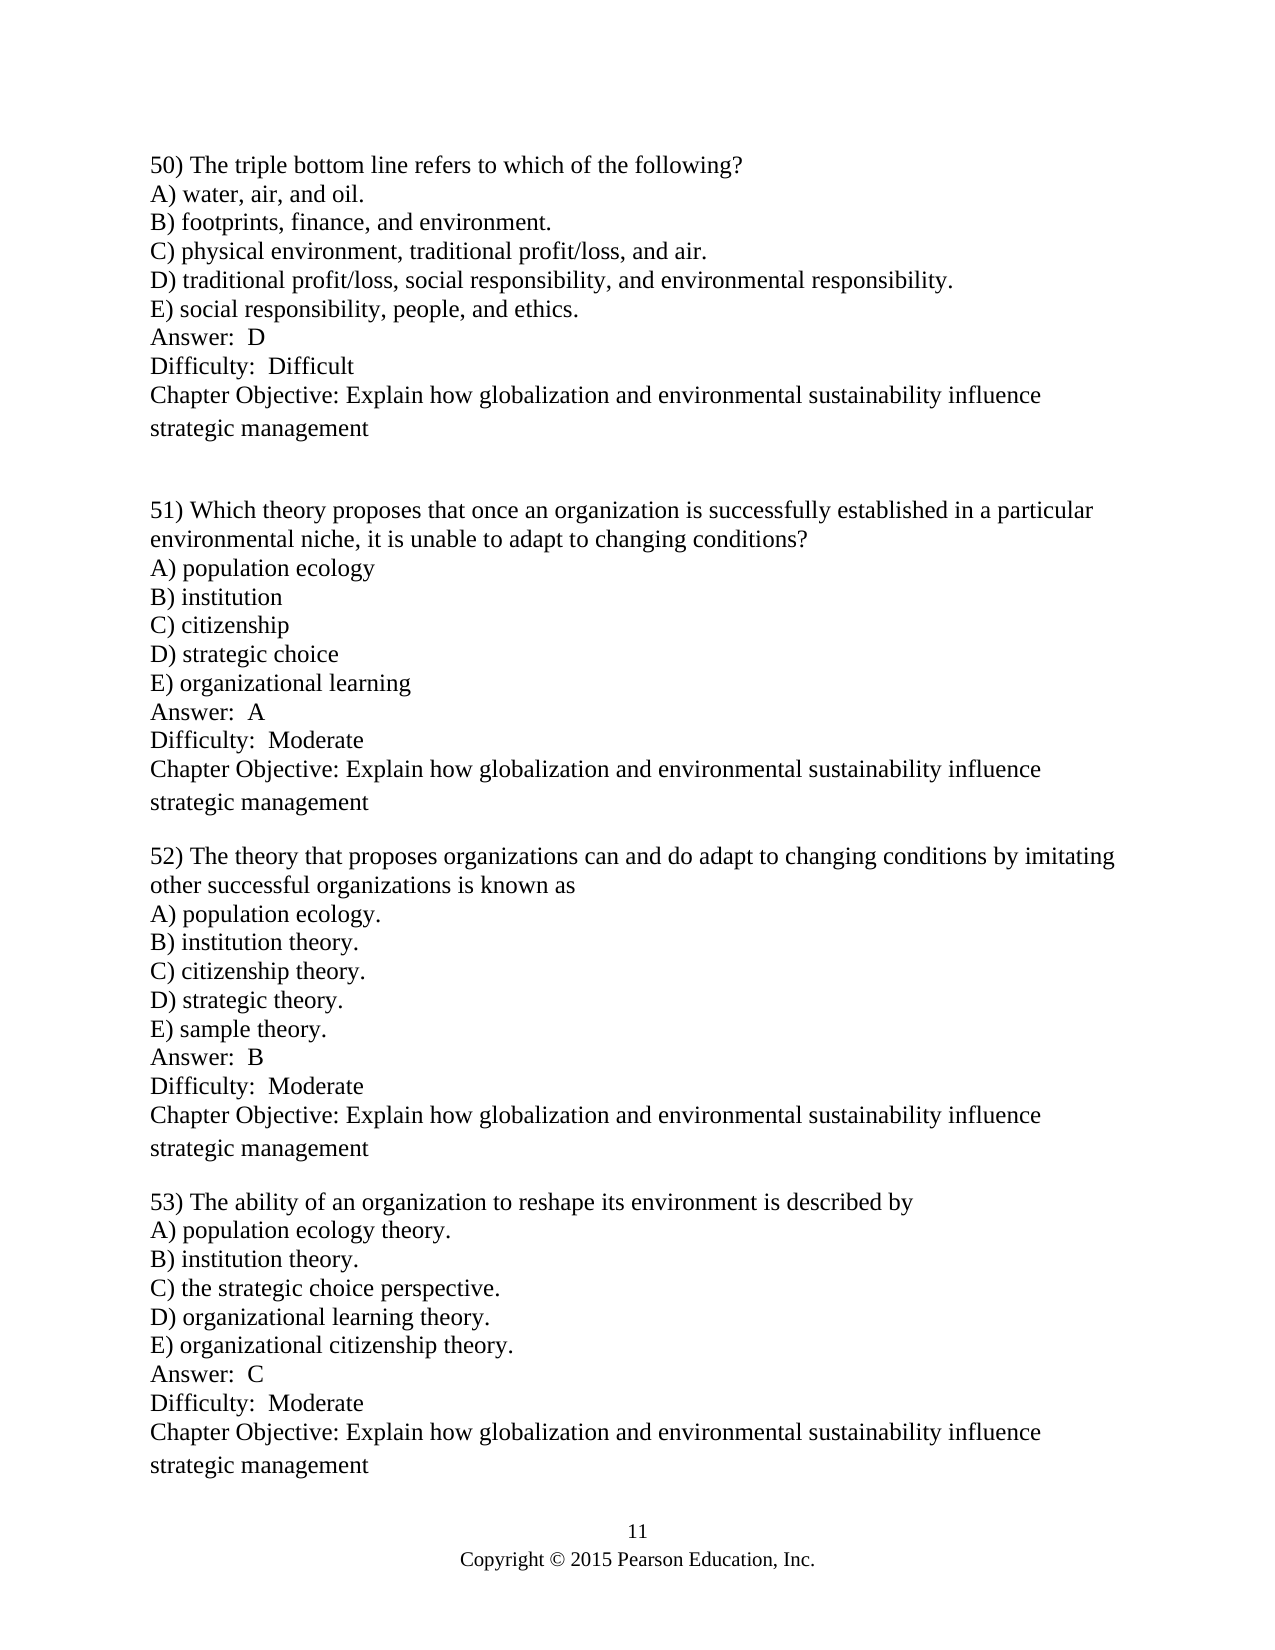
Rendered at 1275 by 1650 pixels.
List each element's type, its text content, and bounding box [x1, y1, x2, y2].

text E) organizational learning [150, 668, 1125, 697]
text A) population ecology. [150, 899, 1125, 927]
text 52) The theory that proposes organizations can and do adapt to changing conditions by imitating other successful organizations is known as [150, 841, 1125, 899]
text 51) Which theory proposes that once an organization is successfully established in a particular environmental niche, it is unable to adapt to changing conditions? [150, 496, 1125, 553]
text Chapter Objective: Explain how globalization and environmental sustainability influence strategic management [150, 380, 1125, 442]
text B) institution [150, 582, 1125, 611]
text Answer: B [150, 1042, 1125, 1071]
text Difficulty: Moderate [150, 1071, 1125, 1100]
text Answer: C [150, 1359, 1125, 1388]
text Answer: D [150, 322, 1125, 351]
text A) population ecology theory. [150, 1216, 1125, 1244]
text Chapter Objective: Explain how globalization and environmental sustainability influence strategic management [150, 1100, 1125, 1162]
text Difficulty: Difficult [150, 351, 1125, 380]
text Chapter Objective: Explain how globalization and environmental sustainability influence strategic management [150, 1417, 1125, 1479]
text A) population ecology [150, 553, 1125, 582]
text A) water, air, and oil. [150, 179, 1125, 207]
text Difficulty: Moderate [150, 1388, 1125, 1417]
text 50) The triple bottom line refers to which of the following? [150, 150, 1125, 179]
text D) organizational learning theory. [150, 1302, 1125, 1331]
text D) traditional profit/loss, social responsibility, and environmental responsibility. [150, 265, 1125, 294]
text Answer: A [150, 697, 1125, 726]
text D) strategic theory. [150, 985, 1125, 1014]
text B) institution theory. [150, 1244, 1125, 1273]
text D) strategic choice [150, 639, 1125, 668]
text 53) The ability of an organization to reshape its environment is described by [150, 1187, 1125, 1216]
text Chapter Objective: Explain how globalization and environmental sustainability influence strategic management [150, 754, 1125, 816]
text C) citizenship theory. [150, 956, 1125, 985]
text Difficulty: Moderate [150, 726, 1125, 754]
text E) organizational citizenship theory. [150, 1331, 1125, 1359]
text E) sample theory. [150, 1014, 1125, 1042]
text C) the strategic choice perspective. [150, 1273, 1125, 1302]
text B) institution theory. [150, 927, 1125, 956]
text C) physical environment, traditional profit/loss, and air. [150, 236, 1125, 265]
text E) social responsibility, people, and ethics. [150, 294, 1125, 322]
text B) footprints, finance, and environment. [150, 207, 1125, 236]
text C) citizenship [150, 611, 1125, 639]
